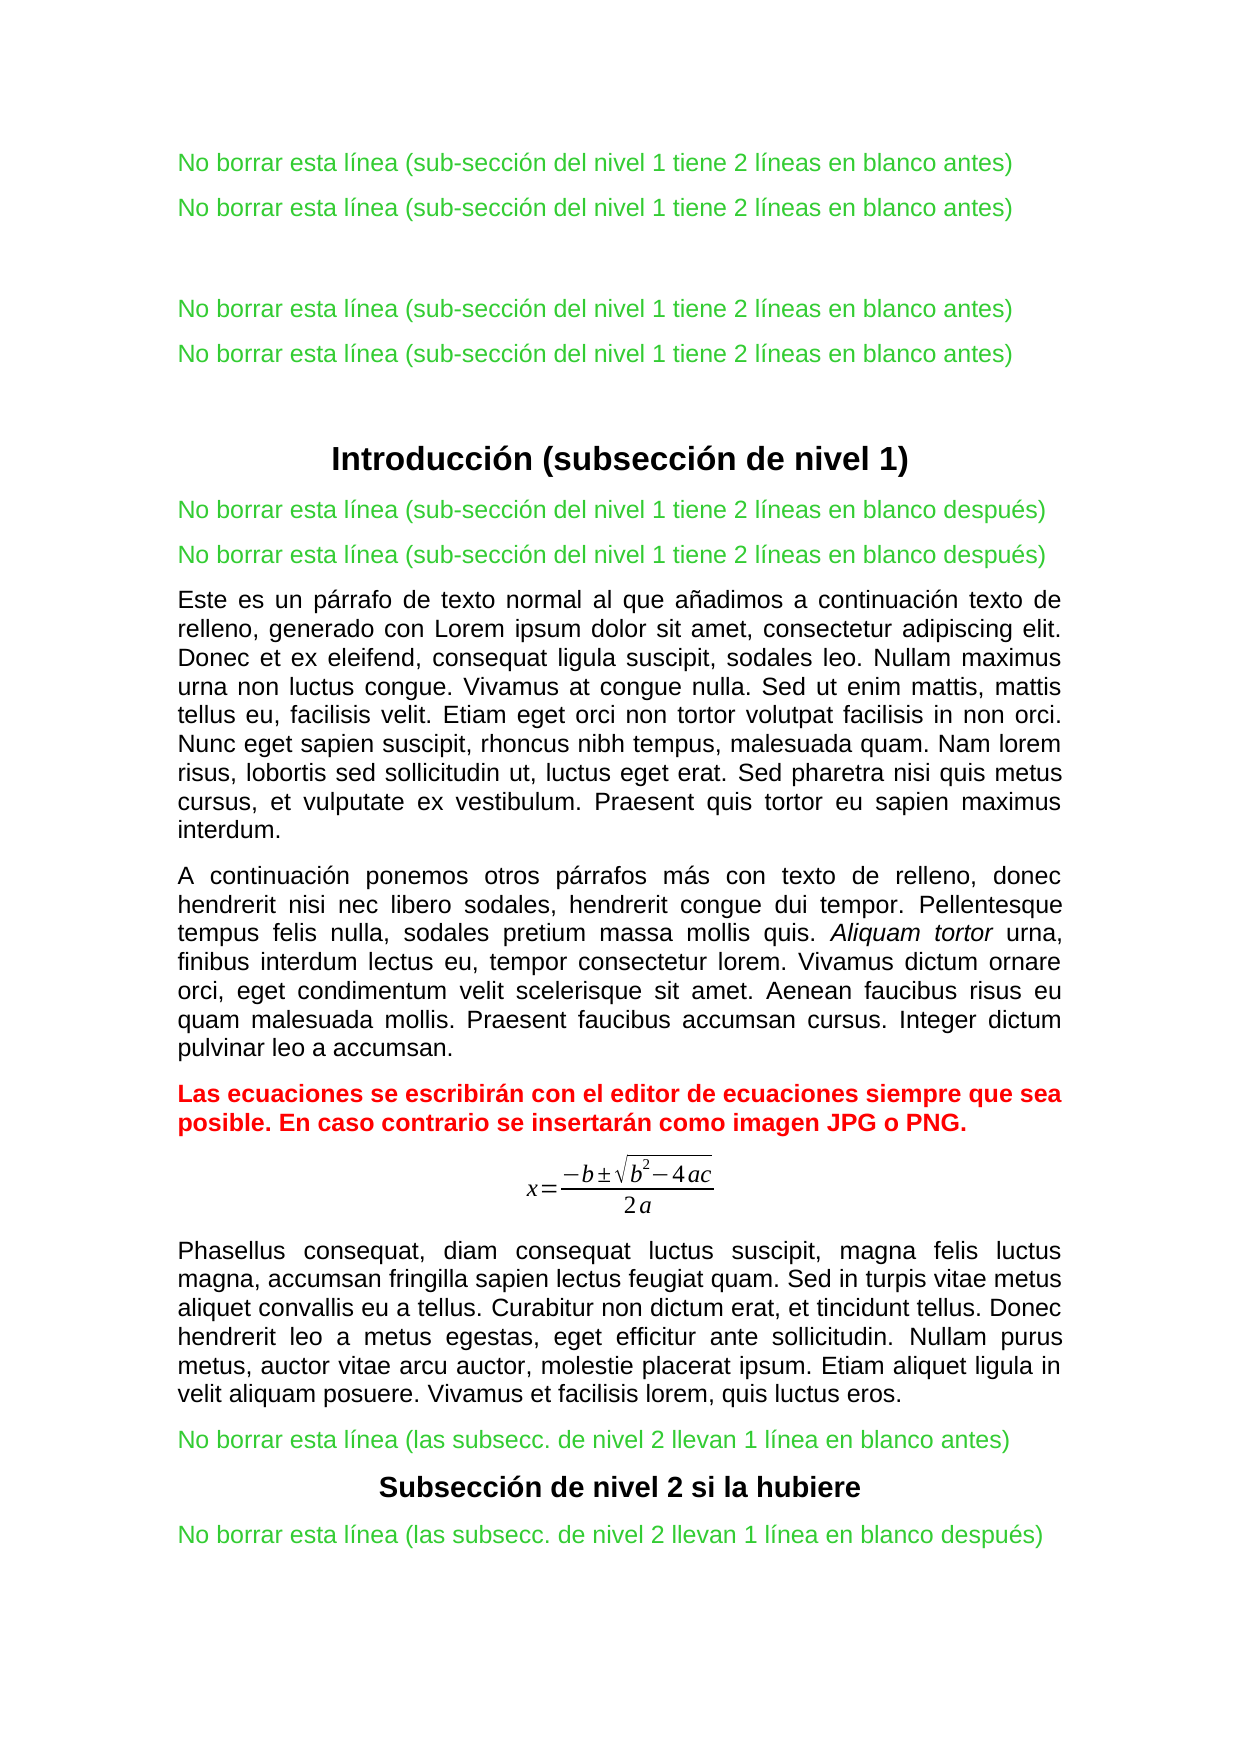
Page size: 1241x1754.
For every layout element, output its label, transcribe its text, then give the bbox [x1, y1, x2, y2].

text A continuación ponemos otros párrafos más con texto de relleno, donec hendrerit nisi nec libero sodales, hendrerit congue dui tempor. Pellentesque tempus felis nulla, sodales pretium massa mollis quis. Aliquam tortor urna, finibus interdum lectus eu, tempor consectetur lorem. Vivamus dictum ornare orci, eget condimentum velit scelerisque sit amet. Aenean faucibus risus eu quam malesuada mollis. Praesent faucibus accumsan cursus. Integer dictum pulvinar leo a accumsan. [177, 861, 1063, 1062]
text Phasellus consequat, diam consequat luctus suscipit, magna felis luctus magna, accumsan fringilla sapien lectus feugiat quam. Sed in turpis vitae metus aliquet convallis eu a tellus. Curabitur non dictum erat, et tincidunt tellus. Donec hendrerit leo a metus egestas, eget efficitur ante sollicitudin. Nullam purus metus, auctor vitae arcu auctor, molestie placerat ipsum. Etiam aliquet ligula in velit aliquam posuere. Vivamus et facilisis lorem, quis luctus eros. [177, 1236, 1063, 1408]
text No borrar esta línea (sub-sección del nivel 1 tiene 2 líneas en blanco antes) [177, 339, 1063, 368]
text Introducción (subsección de nivel 1) [177, 439, 1063, 478]
text No borrar esta línea (sub-sección del nivel 1 tiene 2 líneas en blanco antes) [177, 293, 1063, 322]
text No borrar esta línea (sub-sección del nivel 1 tiene 2 líneas en blanco antes) [177, 148, 1063, 176]
text Las ecuaciones se escribirán con el editor de ecuaciones siempre que sea posible. En caso contrario se insertarán como imagen JPG o PNG. [177, 1079, 1063, 1136]
text No borrar esta línea (sub-sección del nivel 1 tiene 2 líneas en blanco después) [177, 540, 1063, 569]
text No borrar esta línea (las subsecc. de nivel 2 llevan 1 línea en blanco después) [177, 1520, 1063, 1549]
text Este es un párrafo de texto normal al que añadimos a continuación texto de relleno, generado con Lorem ipsum dolor sit amet, consectetur adipiscing elit. Donec et ex eleifend, consequat ligula suscipit, sodales leo. Nullam maximus urna non luctus congue. Vivamus at congue nulla. Sed ut enim mattis, mattis tellus eu, facilisis velit. Etiam eget orci non tortor volutpat facilisis in non orci. Nunc eget sapien suscipit, rhoncus nibh tempus, malesuada quam. Nam lorem risus, lobortis sed sollicitudin ut, luctus eget erat. Sed pharetra nisi quis metus cursus, et vulputate ex vestibulum. Praesent quis tortor eu sapien maximus interdum. [177, 585, 1063, 844]
text No borrar esta línea (sub-sección del nivel 1 tiene 2 líneas en blanco antes) [177, 193, 1063, 222]
text Subsección de nivel 2 si la hubiere [177, 1470, 1063, 1504]
text No borrar esta línea (las subsecc. de nivel 2 llevan 1 línea en blanco antes) [177, 1425, 1063, 1453]
text No borrar esta línea (sub-sección del nivel 1 tiene 2 líneas en blanco después) [177, 494, 1063, 523]
